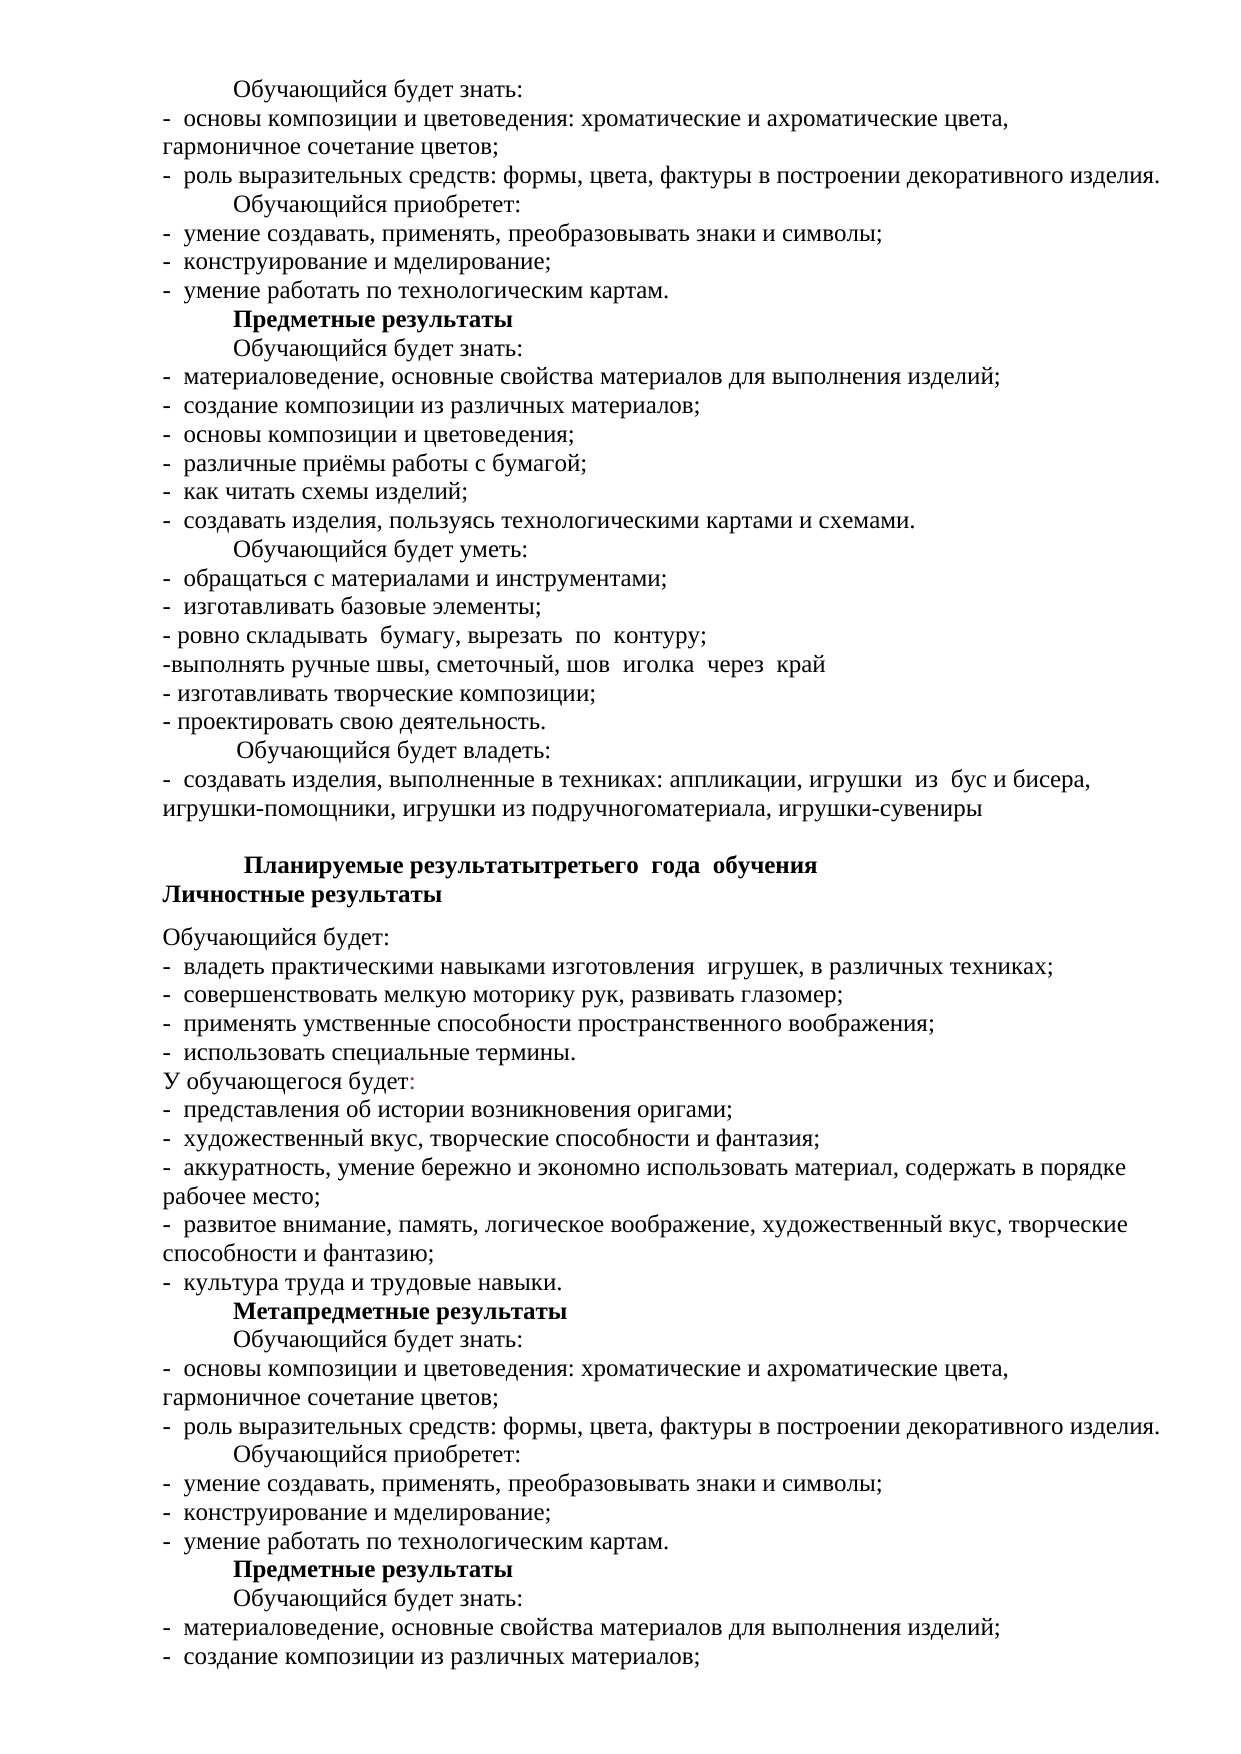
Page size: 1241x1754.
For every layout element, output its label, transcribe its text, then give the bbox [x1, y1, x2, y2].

text Личностные результаты [162, 879, 1165, 908]
text Обучающийся будет: [162, 922, 1165, 951]
text - владеть практическими навыками изготовления игрушек, в различных техниках; [162, 951, 1165, 979]
text - как читать схемы изделий; [162, 476, 1165, 505]
text - умение создавать, применять, преобразовывать знаки и символы; [162, 1468, 1165, 1497]
text - различные приёмы работы с бумагой; [162, 448, 1165, 476]
text - материаловедение, основные свойства материалов для выполнения изделий; [162, 361, 1165, 390]
text - умение работать по технологическим картам. [162, 275, 1165, 304]
text - использовать специальные термины. [162, 1037, 1165, 1066]
text - создание композиции из различных материалов; [162, 1641, 1165, 1669]
text - конструирование и мделирование; [162, 1497, 1165, 1526]
text Обучающийся будет владеть: [162, 735, 1165, 764]
text - конструирование и мделирование; [162, 246, 1165, 275]
text - основы композиции и цветоведения: хроматические и ахроматические цвета, [162, 1353, 1165, 1382]
text - обращаться с материалами и инструментами; [162, 563, 1165, 591]
text - изготавливать творческие композиции; [162, 678, 1165, 706]
text гармоничное сочетание цветов; [162, 131, 1165, 160]
text - культура труда и трудовые навыки. [162, 1267, 1165, 1296]
text - создавать изделия, пользуясь технологическими картами и схемами. [162, 505, 1165, 534]
text - проектировать свою деятельность. [162, 706, 1165, 735]
text - умение создавать, применять, преобразовывать знаки и символы; [162, 218, 1165, 246]
text - роль выразительных средств: формы, цвета, фактуры в построении декоративного изделия. [162, 160, 1165, 189]
text Предметные результаты [162, 1554, 1165, 1583]
text -выполнять ручные швы, сметочный, шов иголка через край [162, 649, 1165, 678]
text - совершенствовать мелкую моторику рук, развивать глазомер; [162, 979, 1165, 1008]
text Предметные результаты [162, 304, 1165, 333]
text - роль выразительных средств: формы, цвета, фактуры в построении декоративного изделия. [162, 1411, 1165, 1439]
text Обучающийся будет знать: [162, 1324, 1165, 1353]
text - создание композиции из различных материалов; [162, 390, 1165, 419]
text Обучающийся будет знать: [162, 74, 1165, 103]
text Обучающийся будет уметь: [162, 534, 1165, 563]
text Планируемые результатытретьего года обучения [236, 850, 1165, 879]
text - ровно складывать бумагу, вырезать по контуру; [162, 620, 1165, 649]
text - основы композиции и цветоведения; [162, 419, 1165, 448]
text - создавать изделия, выполненные в техниках: аппликации, игрушки из бус и бисера, игрушки-помощники, игрушки из подручногоматериала, игрушки-сувениры [162, 764, 1165, 821]
text - развитое внимание, память, логическое воображение, художественный вкус, творческие способности и фантазию; [162, 1209, 1165, 1267]
text Обучающийся будет знать: [162, 333, 1165, 361]
text - основы композиции и цветоведения: хроматические и ахроматические цвета, [162, 103, 1165, 131]
text гармоничное сочетание цветов; [162, 1382, 1165, 1411]
text Обучающийся приобретет: [162, 189, 1165, 218]
text - умение работать по технологическим картам. [162, 1526, 1165, 1554]
text - представления об истории возникновения оригами; [162, 1094, 1165, 1123]
text Метапредметные результаты [162, 1296, 1165, 1324]
text - изготавливать базовые элементы; [162, 591, 1165, 620]
text - материаловедение, основные свойства материалов для выполнения изделий; [162, 1612, 1165, 1641]
text Обучающийся приобретет: [162, 1439, 1165, 1468]
text У обучающегося будет: [162, 1066, 1165, 1094]
text - художественный вкус, творческие способности и фантазия; [162, 1123, 1165, 1152]
text Обучающийся будет знать: [162, 1583, 1165, 1612]
text - аккуратность, умение бережно и экономно использовать материал, содержать в порядке рабочее место; [162, 1152, 1165, 1209]
text - применять умственные способности пространственного воображения; [162, 1008, 1165, 1037]
